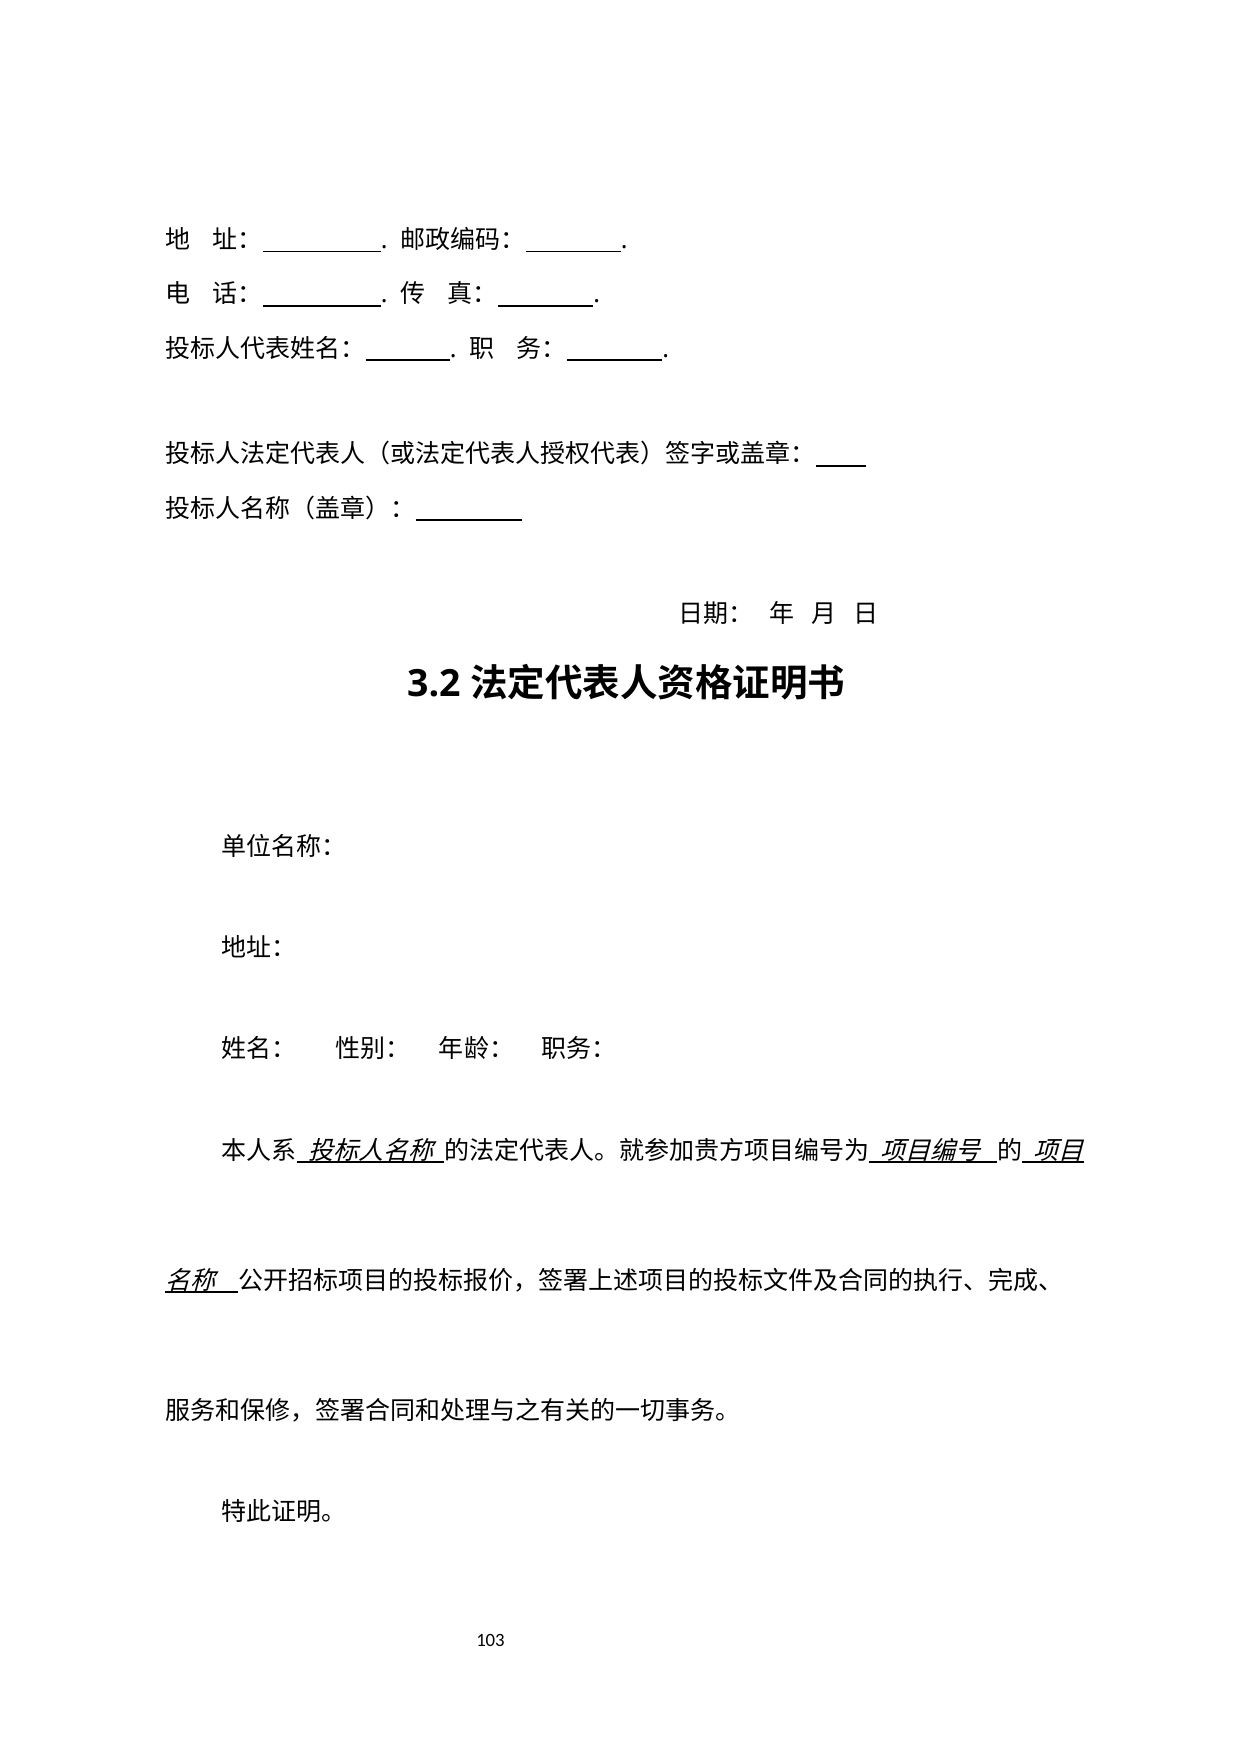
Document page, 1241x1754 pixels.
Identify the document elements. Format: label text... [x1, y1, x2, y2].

text 投标人代表姓名： . 职 务： . [165, 328, 1087, 364]
text 电 话： . 传 真： . [165, 274, 1087, 310]
text 特此证明。 [165, 1477, 1087, 1542]
text 本人系 投标人名称 的法定代表人。就参加贵方项目编号为 项目编号 的 项目名称 公开招标项目的投标报价，签署上述项目的投标文件及合同的执行、完成、服务和保修，签署合同和处理与之有关的一切事务。 [165, 1116, 1087, 1441]
text 3.2 法定代表人资格证明书 [165, 648, 1087, 713]
text 日期： 年 月 日 [165, 593, 1087, 630]
text 投标人法定代表人（或法定代表人授权代表）签字或盖章： [165, 434, 1087, 470]
text 单位名称： [165, 812, 1087, 877]
text 地 址： . 邮政编码： . [165, 219, 1087, 256]
text 地址： [165, 913, 1087, 978]
text 姓名： 性别： 年龄： 职务： [165, 1014, 1087, 1079]
text 投标人名称（盖章）： [165, 488, 1087, 524]
